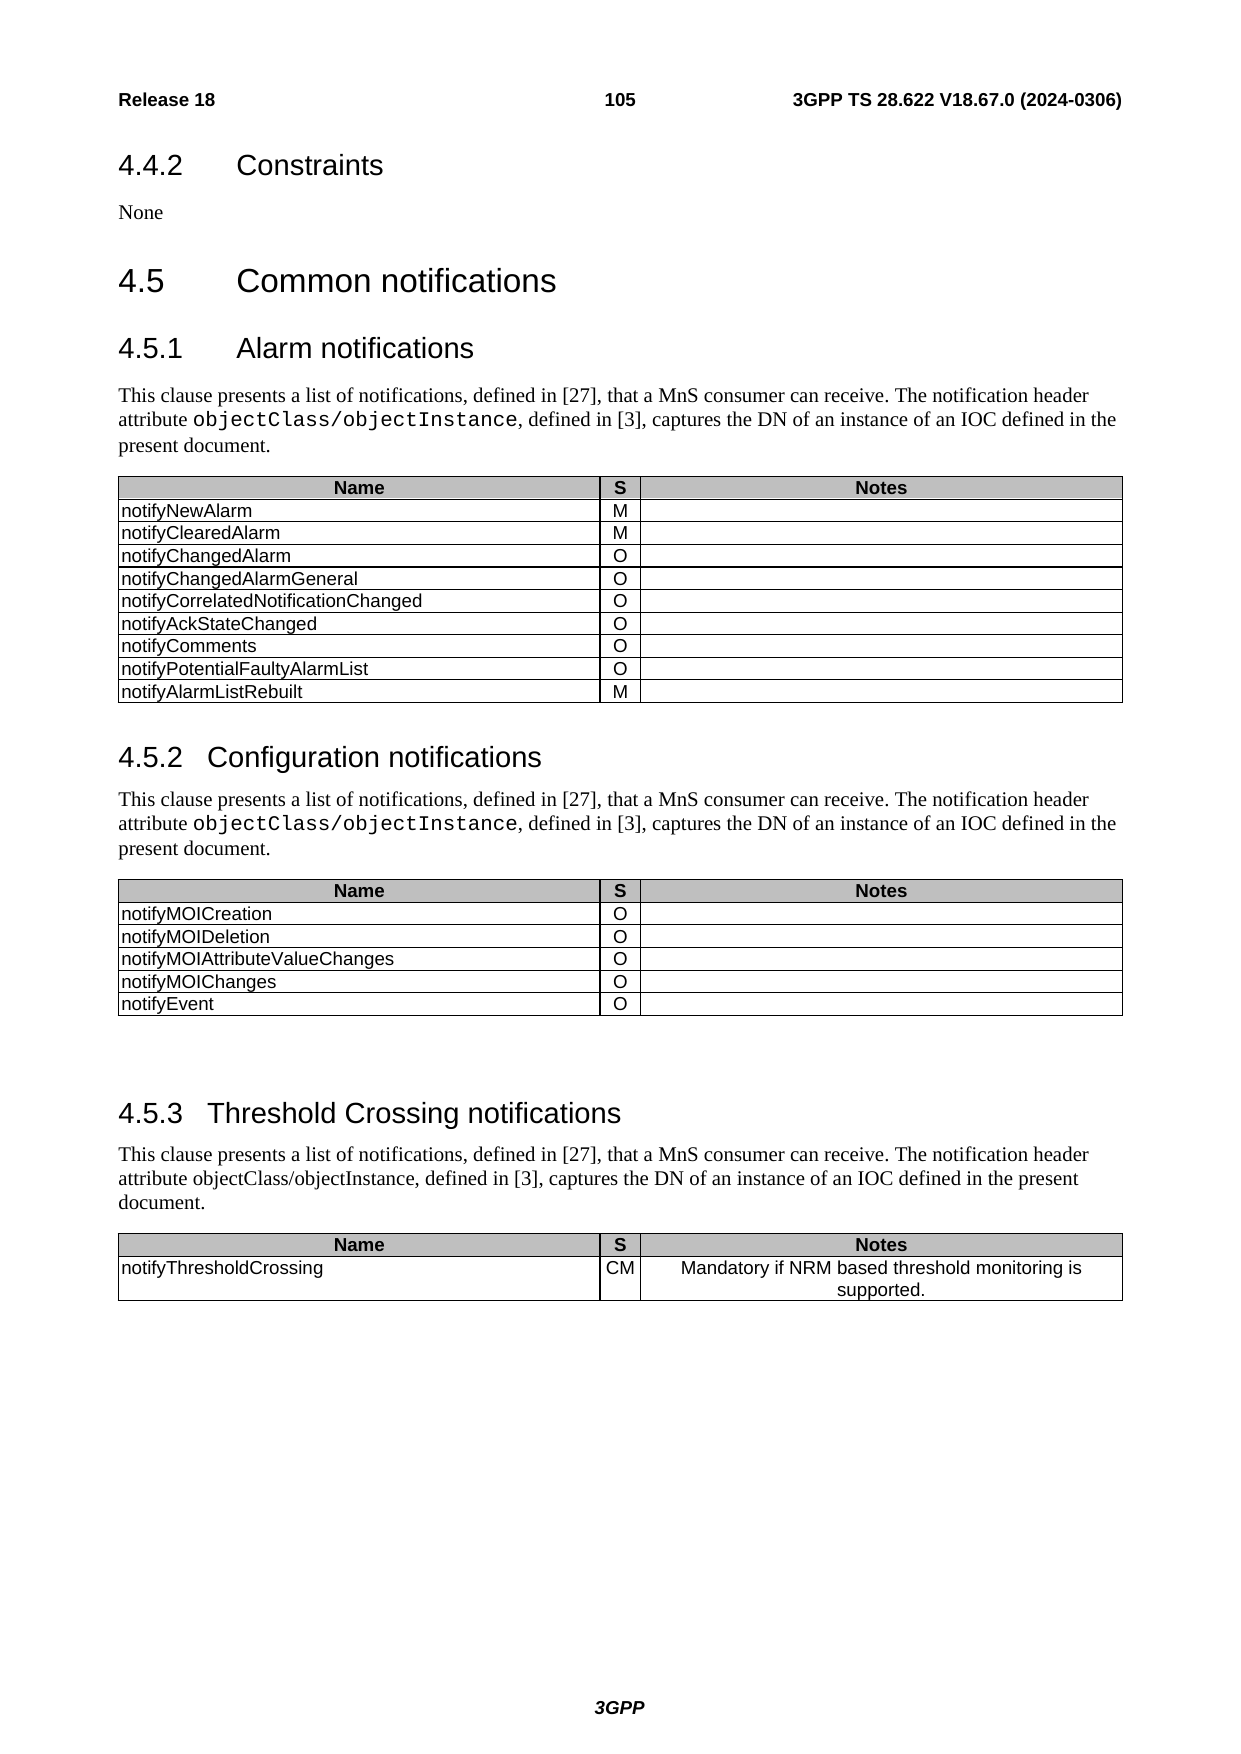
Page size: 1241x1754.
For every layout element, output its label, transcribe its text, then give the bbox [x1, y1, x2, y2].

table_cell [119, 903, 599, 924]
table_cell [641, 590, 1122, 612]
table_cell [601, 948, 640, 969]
text This clause presents a list of notifications, defined in [27], that a MnS consumer can receive. The notification header attribute objectClass/objectInstance, defined in [3], captures the DN of an instance of an IOC defined in the present document. [118, 1142, 1122, 1214]
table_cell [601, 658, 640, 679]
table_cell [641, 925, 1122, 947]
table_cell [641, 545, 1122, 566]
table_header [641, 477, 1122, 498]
subtitle 4.5.2 Configuration notifications [118, 741, 1122, 774]
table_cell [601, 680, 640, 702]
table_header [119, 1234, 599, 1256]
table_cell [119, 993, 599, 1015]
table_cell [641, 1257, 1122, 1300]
text This clause presents a list of notifications, defined in [27], that a MnS consumer can receive. The notification header attribute objectClass/objectInstance, defined in [3], captures the DN of an instance of an IOC defined in the present document. [118, 787, 1122, 860]
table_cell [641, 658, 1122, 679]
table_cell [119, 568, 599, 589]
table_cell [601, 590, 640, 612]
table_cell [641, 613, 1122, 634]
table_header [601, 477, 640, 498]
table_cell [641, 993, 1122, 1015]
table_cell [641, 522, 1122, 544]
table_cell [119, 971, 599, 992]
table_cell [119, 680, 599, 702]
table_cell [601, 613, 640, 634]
text This clause presents a list of notifications, defined in [27], that a MnS consumer can receive. The notification header attribute objectClass/objectInstance, defined in [3], captures the DN of an instance of an IOC defined in the present document. [118, 383, 1122, 457]
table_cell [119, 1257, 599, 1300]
subtitle 4.4.2 Constraints [118, 147, 1122, 181]
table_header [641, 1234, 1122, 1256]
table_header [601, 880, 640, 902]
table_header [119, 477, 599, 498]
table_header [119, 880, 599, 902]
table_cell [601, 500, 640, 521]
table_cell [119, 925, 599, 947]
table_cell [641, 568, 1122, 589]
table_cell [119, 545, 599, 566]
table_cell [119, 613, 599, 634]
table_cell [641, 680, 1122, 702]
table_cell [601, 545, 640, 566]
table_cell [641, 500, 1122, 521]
subtitle 4.5.1 Alarm notifications [118, 331, 1122, 364]
subtitle 4.5.3 Threshold Crossing notifications [118, 1096, 1122, 1130]
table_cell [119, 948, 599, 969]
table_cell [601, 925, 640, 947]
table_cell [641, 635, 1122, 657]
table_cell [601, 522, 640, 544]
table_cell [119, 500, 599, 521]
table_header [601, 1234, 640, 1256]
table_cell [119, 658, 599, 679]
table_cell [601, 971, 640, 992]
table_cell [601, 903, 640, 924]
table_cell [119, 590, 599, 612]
subtitle 4.5 Common notifications [118, 261, 1122, 300]
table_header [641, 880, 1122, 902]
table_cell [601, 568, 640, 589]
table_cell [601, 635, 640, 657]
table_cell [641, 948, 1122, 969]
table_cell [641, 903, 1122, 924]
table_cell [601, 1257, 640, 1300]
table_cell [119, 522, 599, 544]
text None [118, 200, 1122, 224]
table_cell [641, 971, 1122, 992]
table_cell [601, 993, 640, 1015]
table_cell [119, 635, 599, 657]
